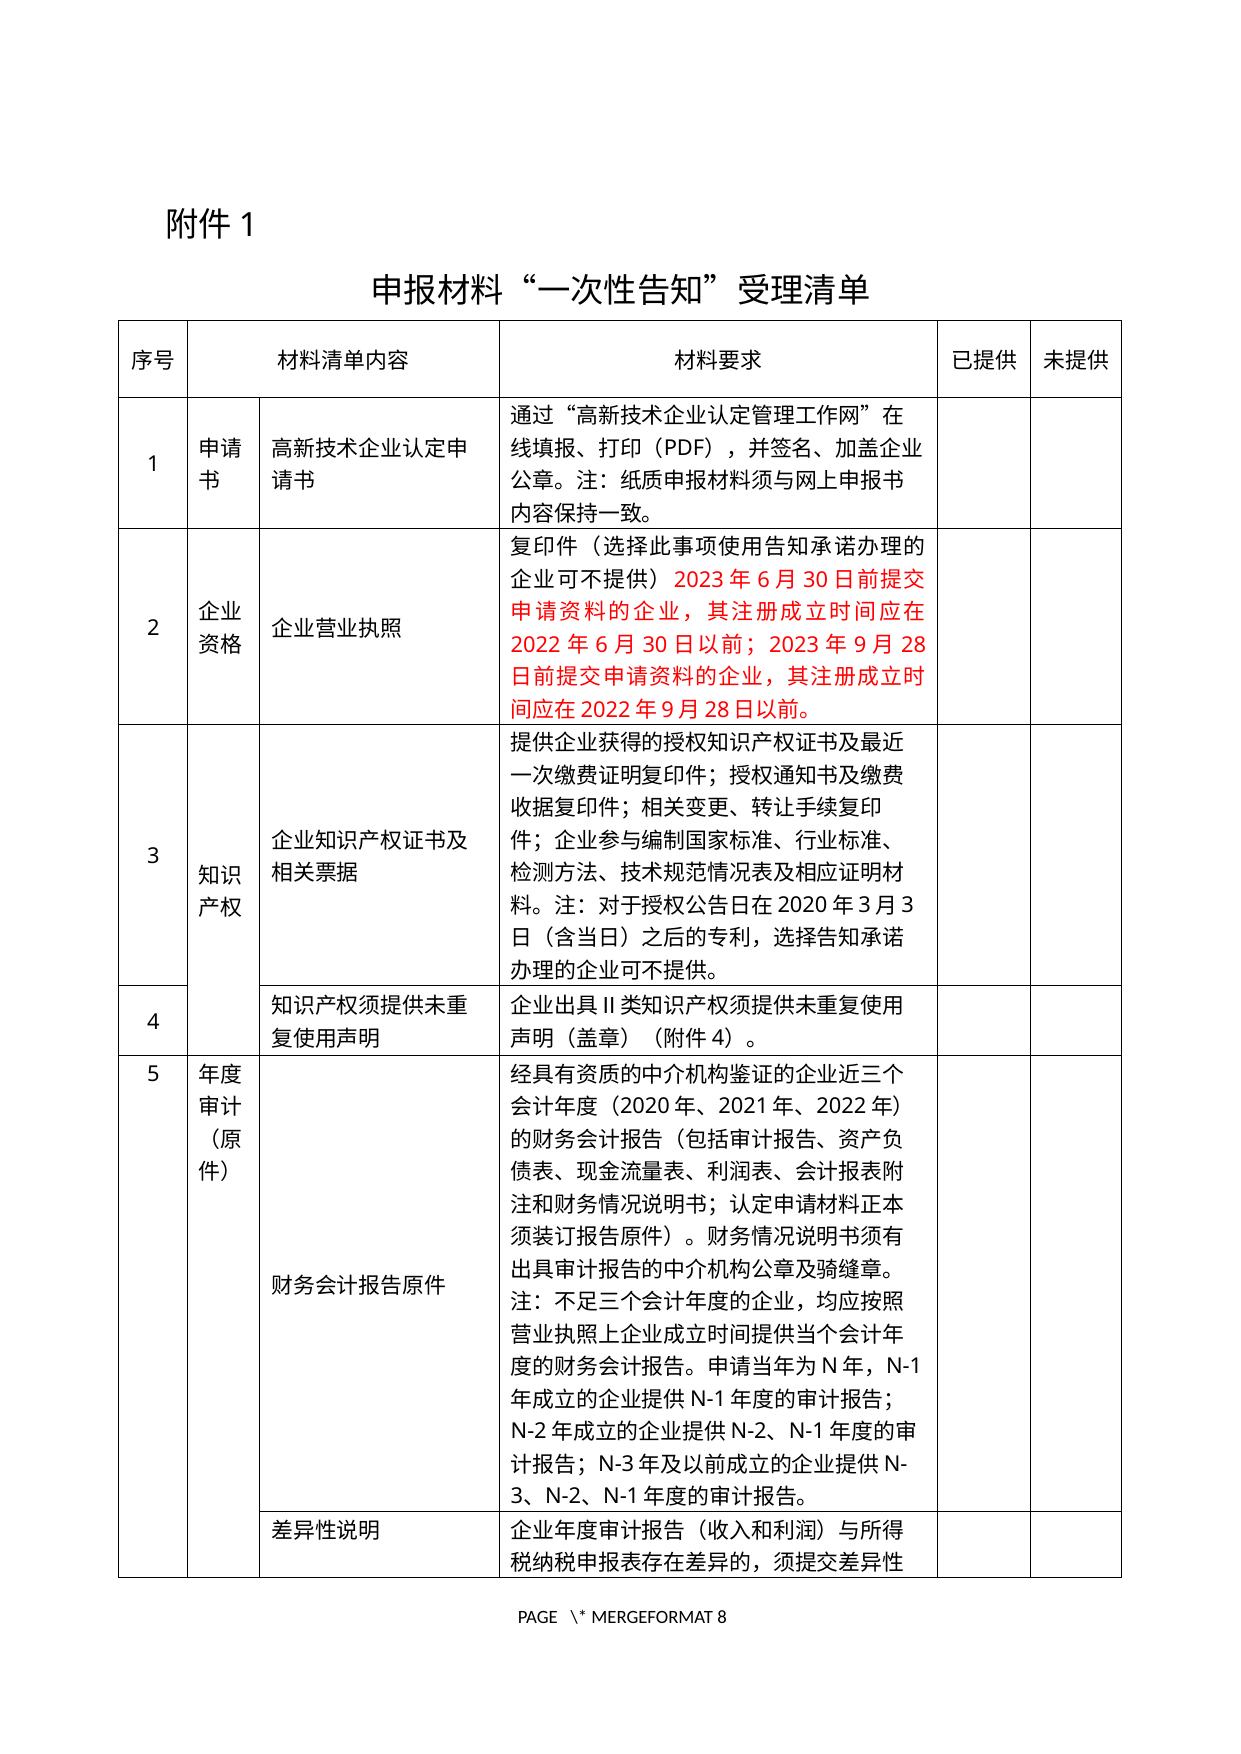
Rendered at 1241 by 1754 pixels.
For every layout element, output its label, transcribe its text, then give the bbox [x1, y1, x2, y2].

table_cell 企业资格 [188, 529, 259, 724]
table_cell 通过“高新技术企业认定管理工作网”在线填报、打印（PDF），并签名、加盖企业公章。注：纸质申报材料须与网上申报书内容保持一致。 [500, 398, 937, 528]
table_cell [938, 986, 1030, 1055]
table_header 材料清单内容 [188, 321, 499, 397]
table_cell [938, 725, 1030, 985]
table_header 材料要求 [500, 321, 937, 397]
table_cell [938, 1512, 1030, 1577]
table_cell 企业出具Ⅱ类知识产权须提供未重复使用声明（盖章）（附件4）。 [500, 986, 937, 1055]
table_cell 申请书 [188, 398, 259, 528]
table_cell 复印件（选择此事项使用告知承诺办理的企业可不提供）2023年6月30日前提交申请资料的企业，其注册成立时间应在2022年6月30日以前；2023年9月28日前提交申请资料的企业，其注册成立时间应在2022年9月28日以前。 [500, 529, 937, 724]
table_cell 4 [119, 986, 187, 1055]
table_cell 高新技术企业认定申请书 [260, 398, 499, 528]
table_cell 1 [119, 398, 187, 528]
table_cell 5 [119, 1056, 187, 1577]
text 附件1 [165, 190, 1075, 255]
table_header 已提供 [938, 321, 1030, 397]
table_cell 3 [119, 725, 187, 985]
table_cell [1031, 1056, 1121, 1511]
table_cell [938, 529, 1030, 724]
table_cell [938, 398, 1030, 528]
table_cell [1031, 725, 1121, 985]
table_cell [1031, 398, 1121, 528]
table_cell 企业营业执照 [260, 529, 499, 724]
table_header 序号 [119, 321, 187, 397]
table_header 未提供 [1031, 321, 1121, 397]
table_cell 提供企业获得的授权知识产权证书及最近一次缴费证明复印件；授权通知书及缴费收据复印件；相关变更、转让手续复印件；企业参与编制国家标准、行业标准、检测方法、技术规范情况表及相应证明材料。注：对于授权公告日在2020年3月3日（含当日）之后的专利，选择告知承诺办理的企业可不提供。 [500, 725, 937, 985]
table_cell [500, 1512, 937, 1577]
table_cell 企业知识产权证书及相关票据 [260, 725, 499, 985]
table_cell [1031, 529, 1121, 724]
table_cell [1031, 986, 1121, 1055]
table_cell [938, 1056, 1030, 1511]
table_cell [1031, 1512, 1121, 1577]
table_cell 经具有资质的中介机构鉴证的企业近三个会计年度（2020年、2021年、2022年）的财务会计报告（包括审计报告、资产负债表、现金流量表、利润表、会计报表附注和财务情况说明书；认定申请材料正本须装订报告原件）。财务情况说明书须有出具审计报告的中介机构公章及骑缝章。 注：不足三个会计年度的企业，均应按照营业执照上企业成立时间提供当个会计年度的财务会计报告。申请当年为N年，N-1年成立的企业提供N-1年度的审计报告；N-2年成立的企业提供N-2、N-1年度的审计报告；N-3年及以前成立的企业提供N-3、N-2、N-1年度的审计报告。 [500, 1056, 937, 1511]
table_cell 财务会计报告原件 [260, 1056, 499, 1511]
text 申报材料“一次性告知”受理清单 [165, 255, 1075, 320]
table_cell 差异性说明 [260, 1512, 499, 1577]
table_cell 2 [119, 529, 187, 724]
table_cell 知识产权须提供未重复使用声明 [260, 986, 499, 1055]
table_cell 年度审计（原件） [188, 1056, 259, 1577]
table_cell 知识产权 [188, 725, 259, 1055]
